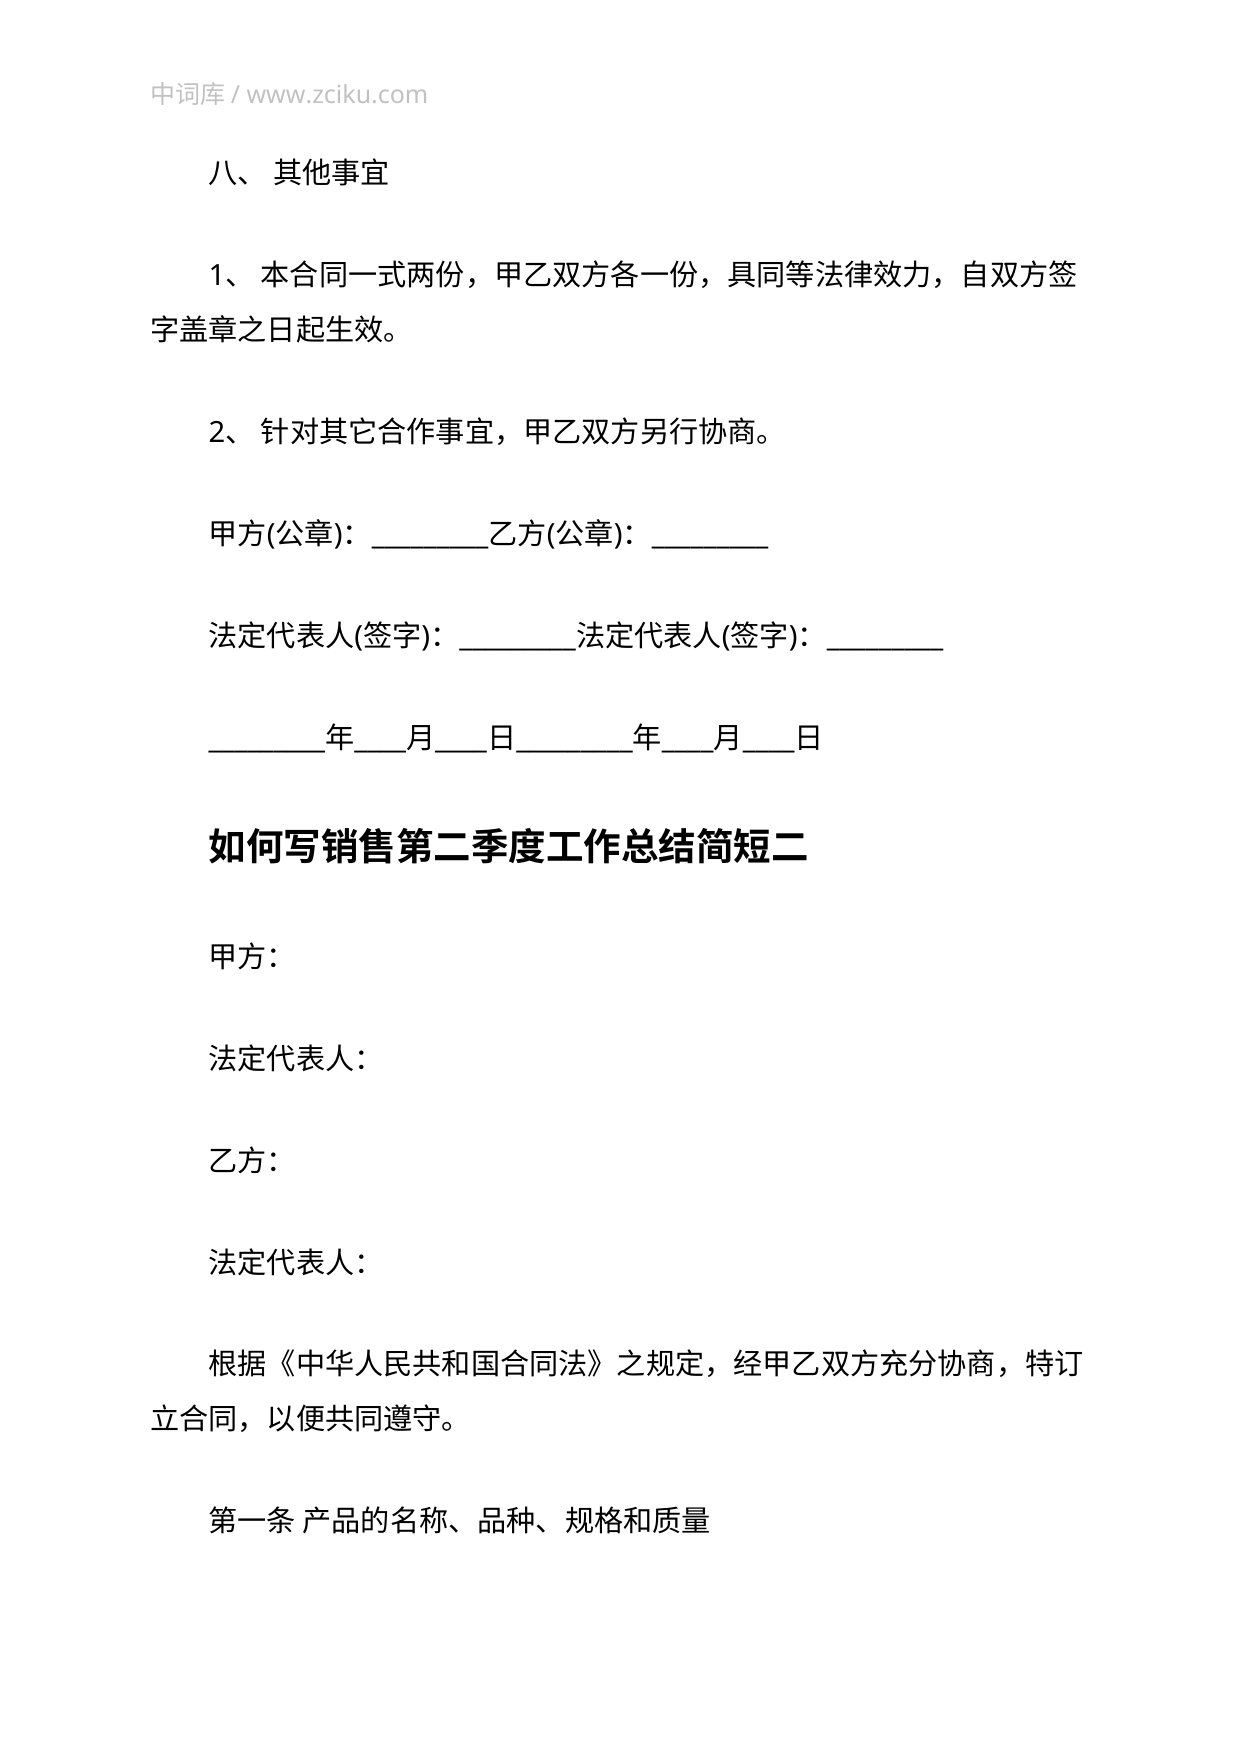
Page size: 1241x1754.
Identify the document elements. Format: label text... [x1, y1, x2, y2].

text 法定代表人： [150, 1239, 1090, 1281]
text 2、 针对其它合作事宜，甲乙双方另行协商。 [150, 408, 1090, 451]
text 根据《中华人民共和国合同法》之规定，经甲乙双方充分协商，特订立合同，以便共同遵守。 [150, 1341, 1090, 1438]
text 法定代表人： [150, 1036, 1090, 1078]
text 甲方(公章)：_________乙方(公章)：_________ [150, 511, 1090, 553]
text _________年____月____日_________年____月____日 [150, 714, 1090, 757]
text 乙方： [150, 1137, 1090, 1180]
text 甲方： [150, 934, 1090, 976]
text 八、 其他事宜 [150, 150, 1090, 192]
text 如何写销售第二季度工作总结简短二 [150, 816, 1090, 871]
text 第一条 产品的名称、品种、规格和质量 [150, 1498, 1090, 1540]
text 1、 本合同一式两份，甲乙双方各一份，具同等法律效力，自双方签字盖章之日起生效。 [150, 252, 1090, 349]
text 法定代表人(签字)：_________法定代表人(签字)：_________ [150, 612, 1090, 655]
